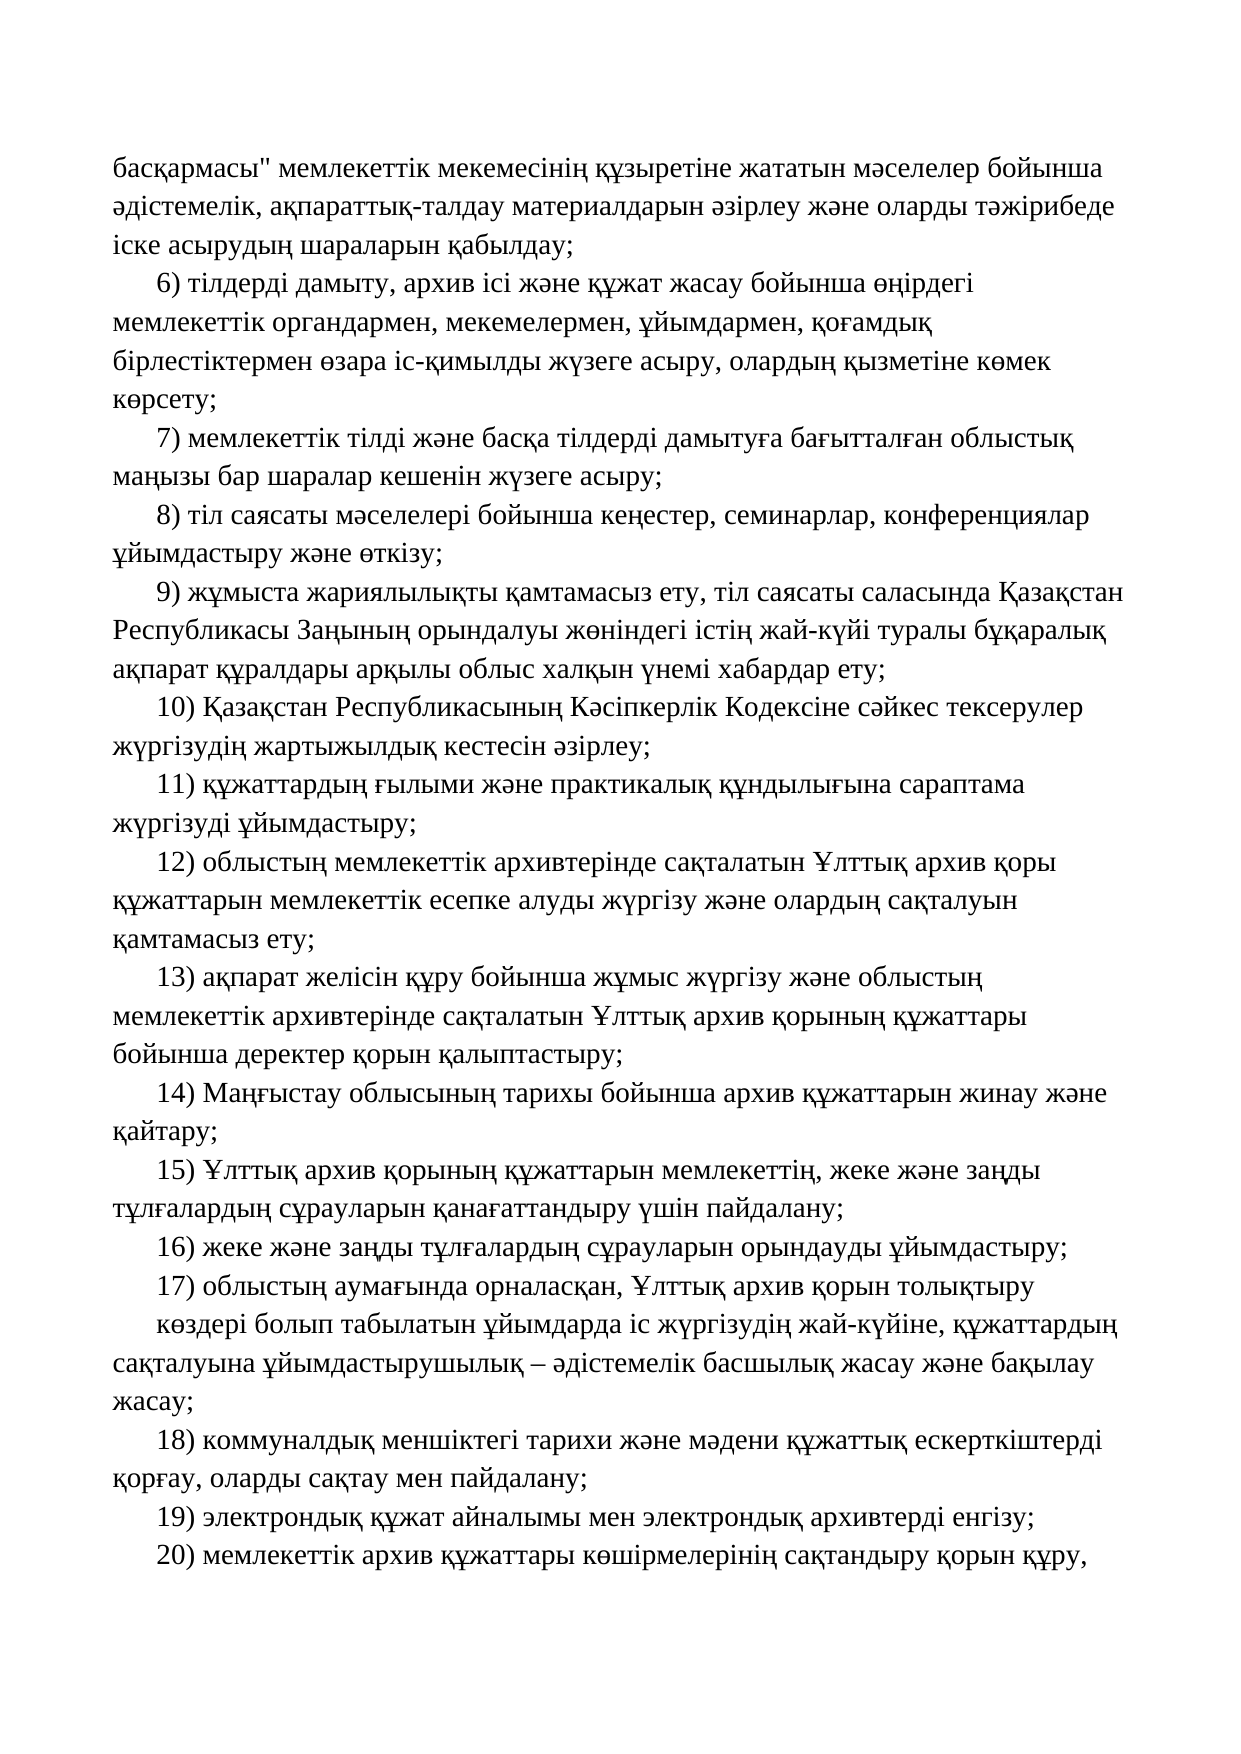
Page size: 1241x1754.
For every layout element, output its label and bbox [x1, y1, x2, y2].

text [112, 150, 1128, 1571]
